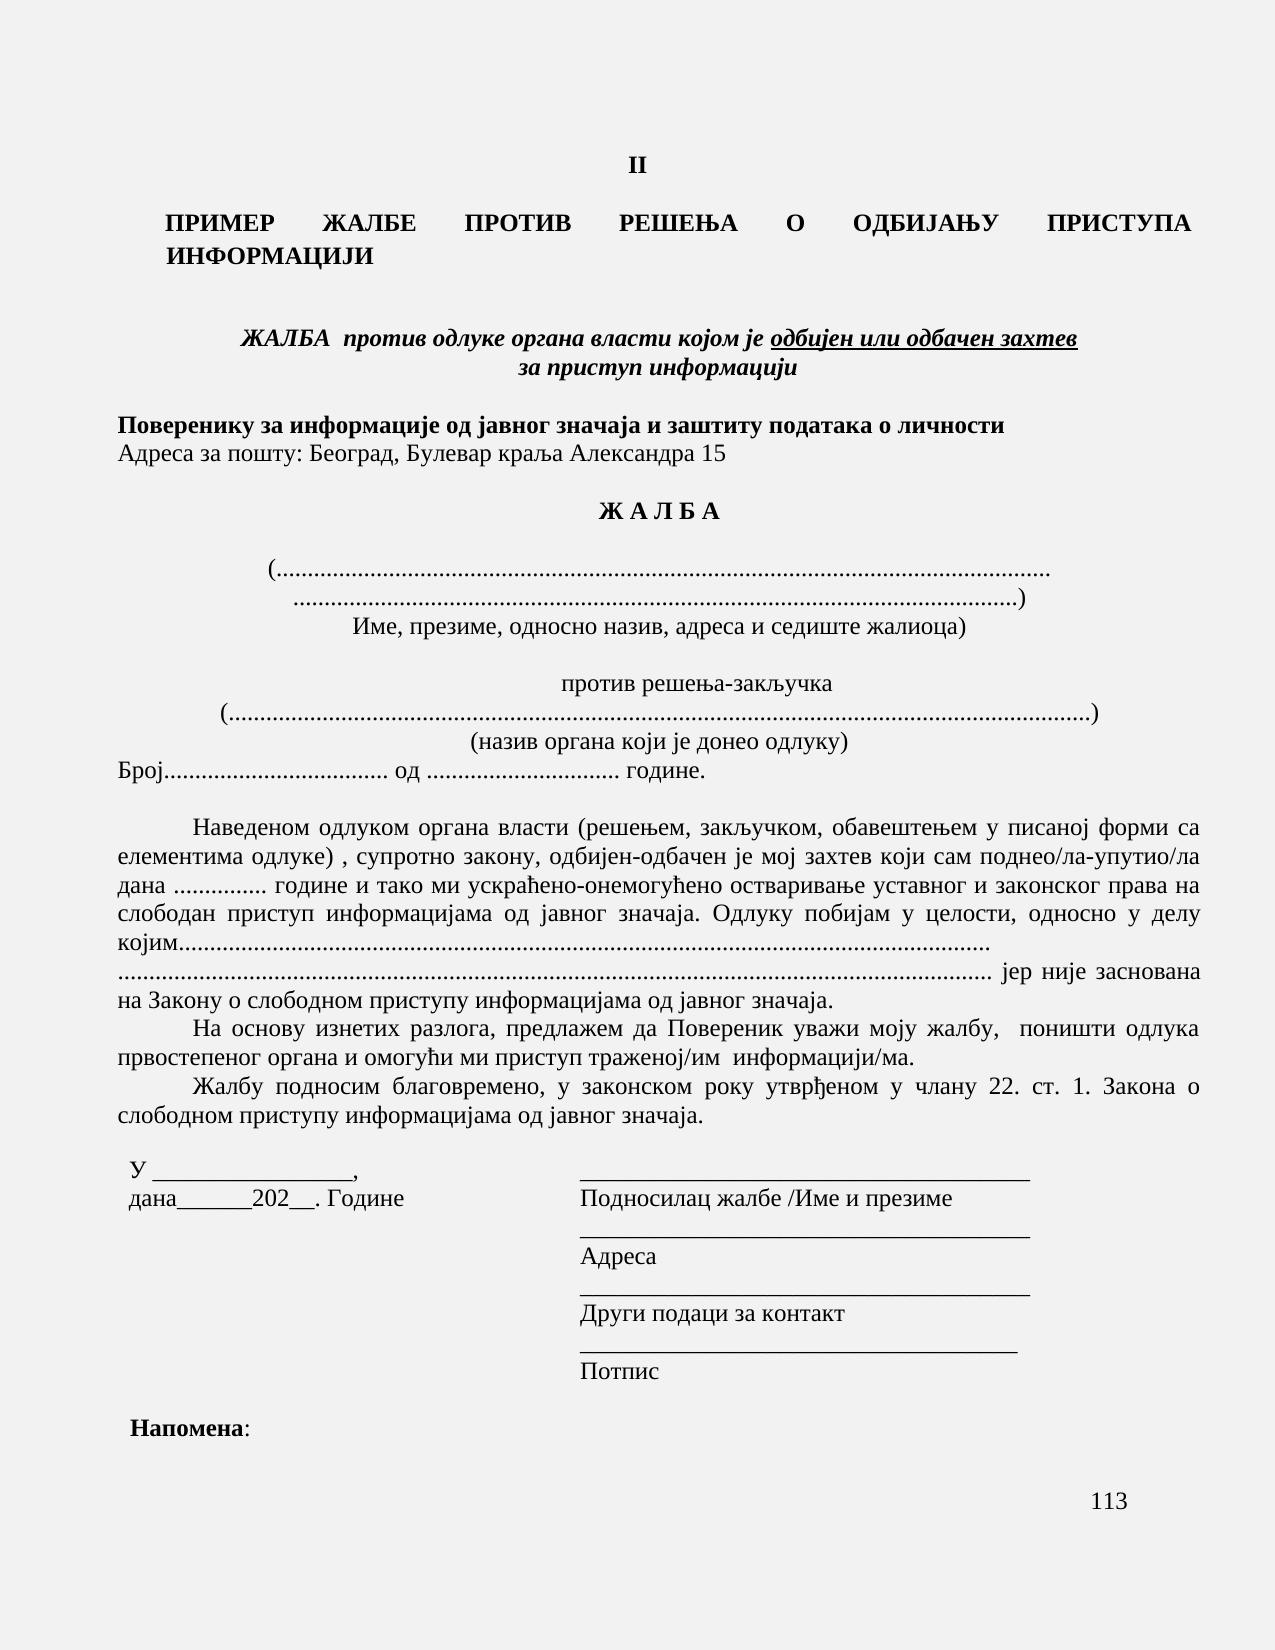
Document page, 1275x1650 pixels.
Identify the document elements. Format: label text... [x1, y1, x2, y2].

text против решења-закључка (..........................................................................................................................................) [117, 668, 1201, 726]
text Поверенику за информације од јавног значаја и заштиту података о личности [117, 410, 1201, 438]
text (............................................................................................................................ [117, 553, 1201, 582]
text Број.................................... од ............................... године. [117, 755, 1201, 783]
subtitle ПРИМЕР ЖАЛБЕ ПРОТИВ РЕШЕЊА О ОДБИЈАЊУ ПРИСТУПА ИНФОРМАЦИЈИ [165, 208, 1192, 270]
text ............................................................................................................................................ јер није заснована на Закону о слободном приступу информацијама од јавног значаја. [117, 956, 1201, 1013]
text На основу изнетих разлога, предлажем да Повереник уважи моју жалбу, поништи одлука првостепеног органа и омогући ми приступ траженој/им информацији/ма. [117, 1013, 1201, 1071]
text Име, презиме, односно назив, адреса и седиште жалиоца) [117, 611, 1201, 640]
text Напомена: [117, 1413, 1201, 1442]
text ЖАЛБА против одлуке органа власти којом је одбијен или одбачен захтев [117, 323, 1201, 352]
text II [194, 150, 1082, 179]
text Наведеном одлуком органа власти (решењем, закључком, обавештењем у писаној форми са елементима одлуке) , супротно закону, одбијен-одбачен је мој захтев који сам поднео/ла-упутио/ла дана ............... године и тако ми ускраћено-онемогућено остваривање уставног и законског права на слободан приступ информацијама од јавног значаја. Oдлуку побијам у целости, односно у делу којим.................................................................................................................................. [117, 812, 1201, 956]
text Адреса за пошту: Београд, Булевар краља Александра 15 [117, 438, 1201, 467]
text за приступ информацији [117, 352, 1201, 381]
text (назив органа који је донео одлуку) [117, 726, 1201, 755]
text Жалбу подносим благовремено, у законском року утврђеном у члану 22. ст. 1. Закона о слободном приступу информацијама од јавног значаја. [117, 1071, 1201, 1128]
text ....................................................................................................................) [117, 582, 1201, 611]
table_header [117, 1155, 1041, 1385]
text Ж А Л Б А [117, 496, 1201, 525]
